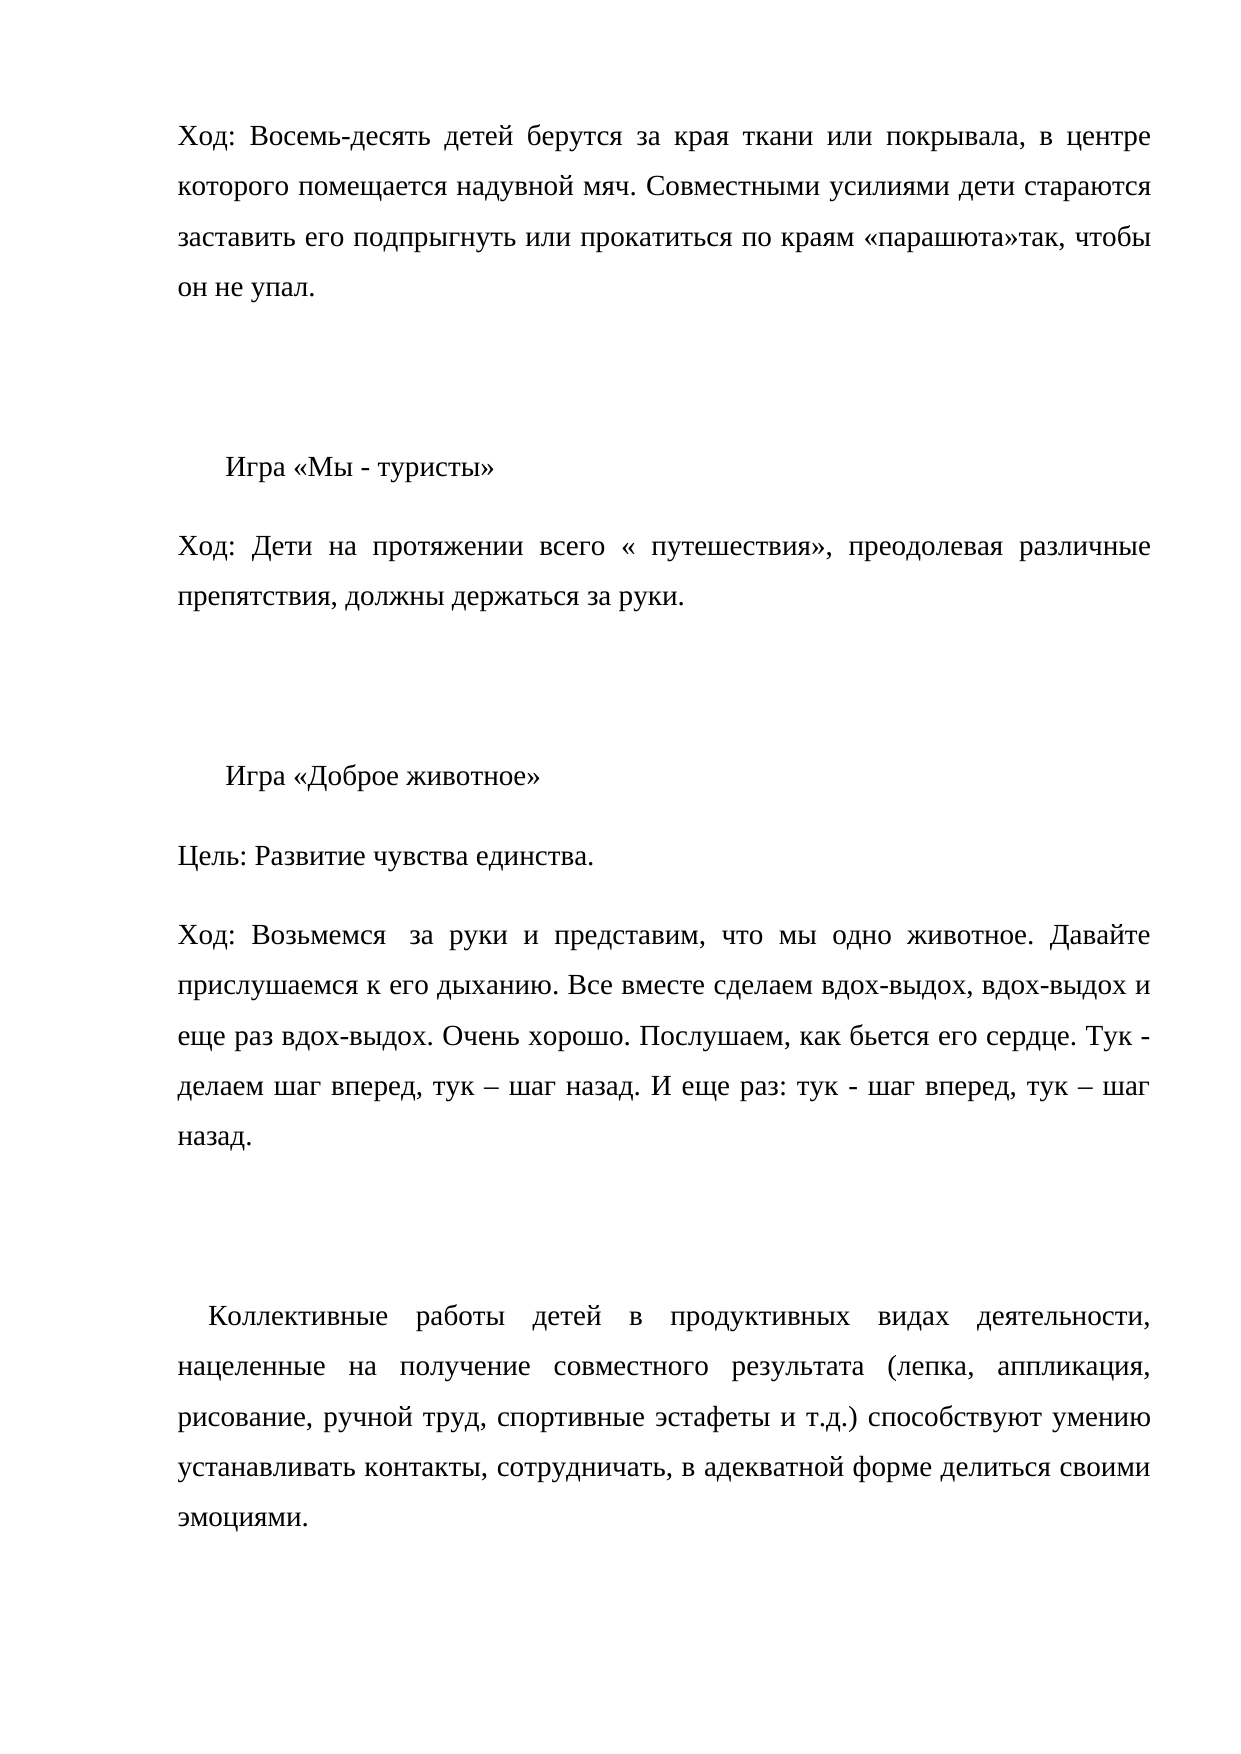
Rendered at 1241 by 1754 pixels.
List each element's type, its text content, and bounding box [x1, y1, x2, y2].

text Коллективные работы детей в продуктивных видах деятельности, нацеленные на получение совместного результата (лепка, аппликация, рисование, ручной труд, спортивные эстафеты и т.д.) способствуют умению устанавливать контакты, сотрудничать, в адекватной форме делиться своими эмоциями. [140, 1277, 1152, 1533]
text Цель: Развитие чувства единства. [177, 838, 1152, 871]
text Игра «Доброе животное» [177, 737, 1152, 792]
text Игра «Мы - туристы» [177, 428, 1152, 482]
text Ход: Восемь-десять детей берутся за края ткани или покрывала, в центре которого помещается надувной мяч. Совместными усилиями дети стараются заставить его подпрыгнуть или прокатиться по краям «парашюта»так, чтобы он не упал. [177, 118, 1152, 303]
text Ход: Возьмемся за руки и представим, что мы одно животное. Давайте прислушаемся к его дыханию. Все вместе сделаем вдох-выдох, вдох-выдох и еще раз вдох-выдох. Очень хорошо. Послушаем, как бьется его сердце. Тук - делаем шаг вперед, тук – шаг назад. И еще раз: тук - шаг вперед, тук – шаг назад. [177, 917, 1152, 1152]
text Ход: Дети на протяжении всего « путешествия», преодолевая различные препятствия, должны держаться за руки. [177, 528, 1152, 612]
